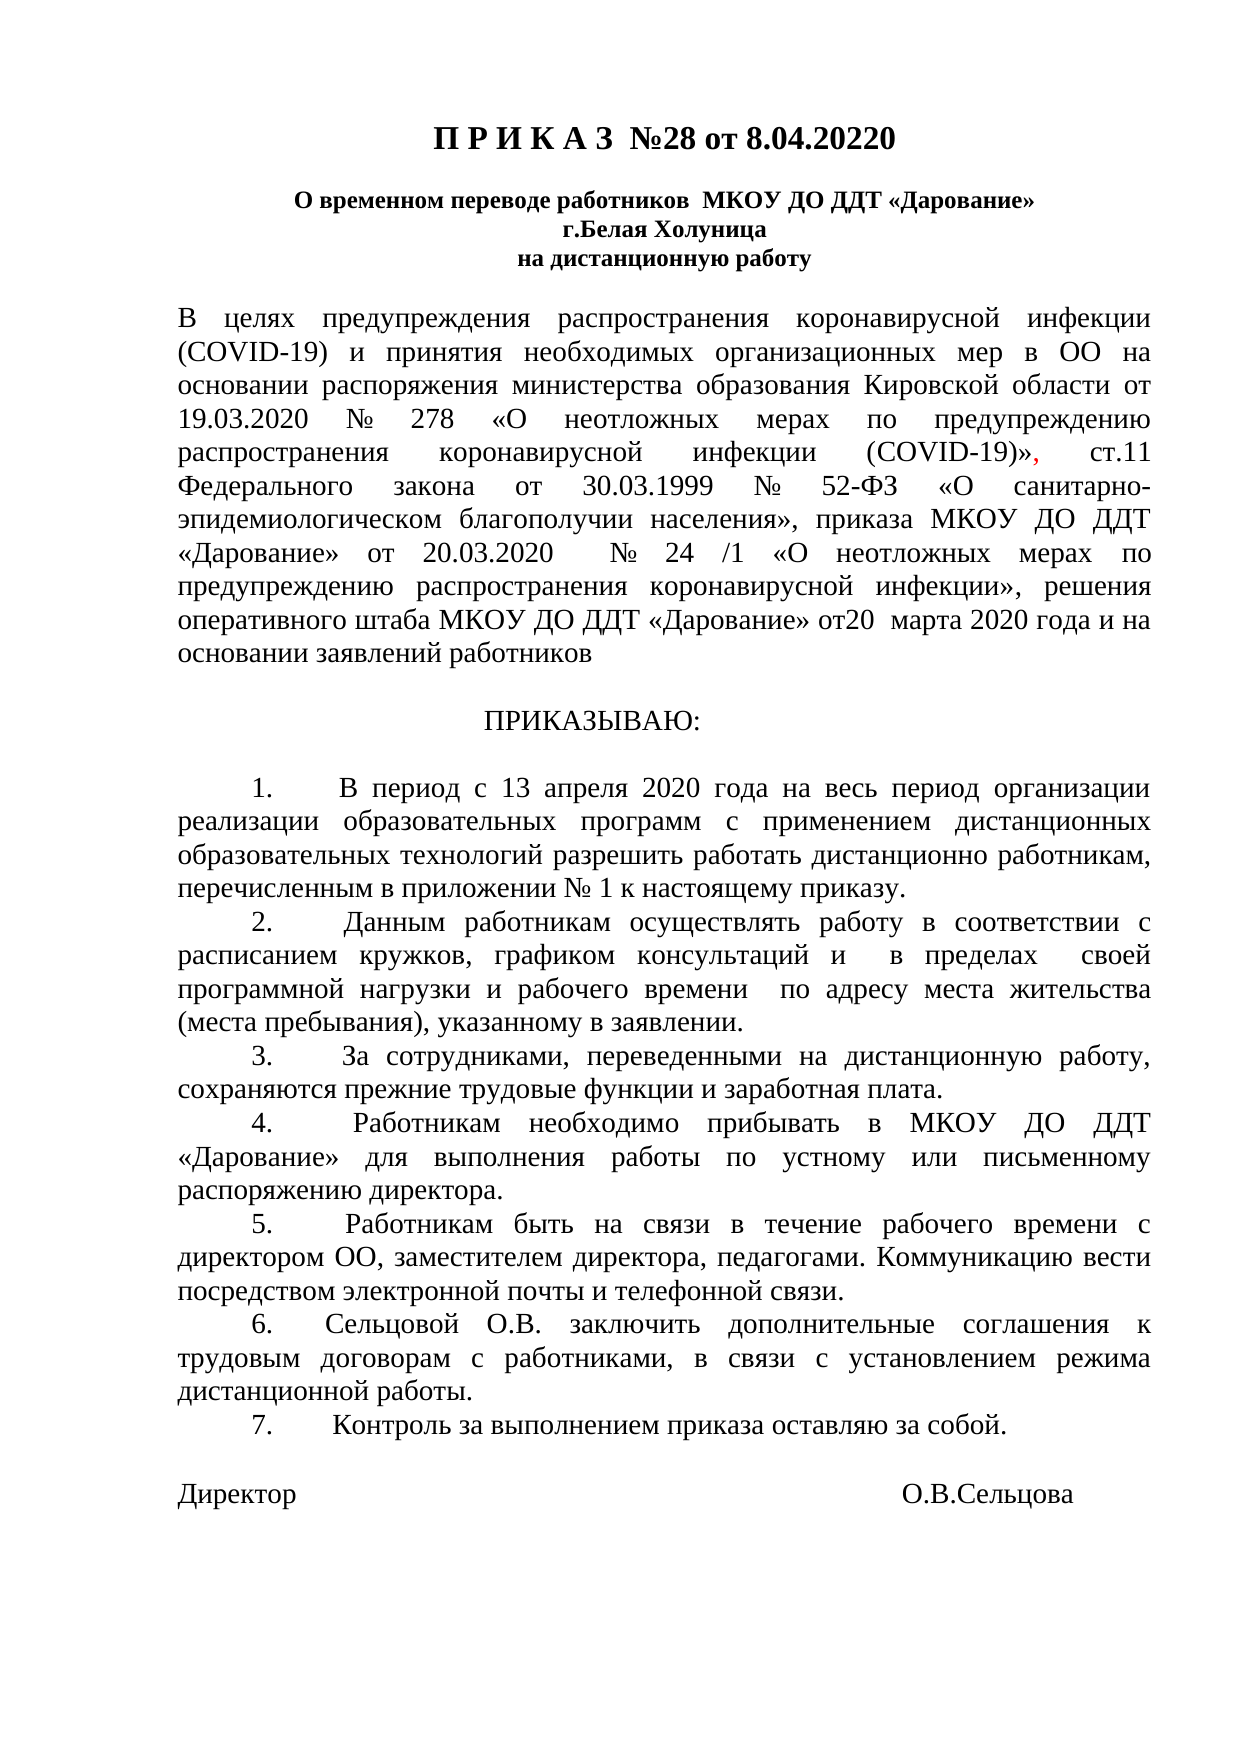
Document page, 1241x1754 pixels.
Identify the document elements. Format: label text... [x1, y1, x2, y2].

text г.Белая Холуница [177, 214, 1152, 243]
list Данным работникам осуществлять работу в соответствии с расписанием кружков, графиком консультаций и в пределах своей программной нагрузки и рабочего времени по адресу места жительства (места пребывания), указанному в заявлении. [177, 904, 1152, 1038]
text на дистанционную работу [177, 243, 1152, 271]
list Контроль за выполнением приказа оставляю за собой. [177, 1407, 1152, 1441]
text Директор О.В.Сельцова [177, 1476, 1152, 1510]
text В целях предупреждения распространения коронавирусной инфекции (COVID-19) и принятия необходимых организационных мер в ОО на основании распоряжения министерства образования Кировской области от 19.03.2020 № 278 «О неотложных мерах по предупреждению распространения коронавирусной инфекции (COVID-19)», ст.11 Федерального закона от 30.03.1999 № 52-ФЗ «О санитарно-эпидемиологическом благополучии населения», приказа МКОУ ДО ДДТ «Дарование» от 20.03.2020 № 24 /1 «О неотложных мерах по предупреждению распространения коронавирусной инфекции», решения оперативного штаба МКОУ ДО ДДТ «Дарование» от20 марта 2020 года и на основании заявлений работников [177, 300, 1152, 669]
list Сельцовой О.В. заключить дополнительные соглашения к трудовым договорам с работниками, в связи с установлением режима дистанционной работы. [177, 1306, 1152, 1407]
list В период с 13 апреля 2020 года на весь период организации реализации образовательных программ с применением дистанционных образовательных технологий разрешить работать дистанционно работникам, перечисленным в приложении № 1 к настоящему приказу. [177, 770, 1152, 904]
text П Р И К А З №28 от 8.04.20220 [177, 118, 1152, 156]
text О временном переводе работников МКОУ ДО ДДТ «Дарование» [177, 185, 1152, 214]
list Работникам необходимо прибывать в МКОУ ДО ДДТ «Дарование» для выполнения работы по устному или письменному распоряжению директора. [177, 1105, 1152, 1206]
list За сотрудниками, переведенными на дистанционную работу, сохраняются прежние трудовые функции и заработная плата. [177, 1038, 1152, 1105]
text ПРИКАЗЫВАЮ: [177, 703, 1152, 736]
list Работникам быть на связи в течение рабочего времени с директором ОО, заместителем директора, педагогами. Коммуникацию вести посредством электронной почты и телефонной связи. [177, 1206, 1152, 1306]
